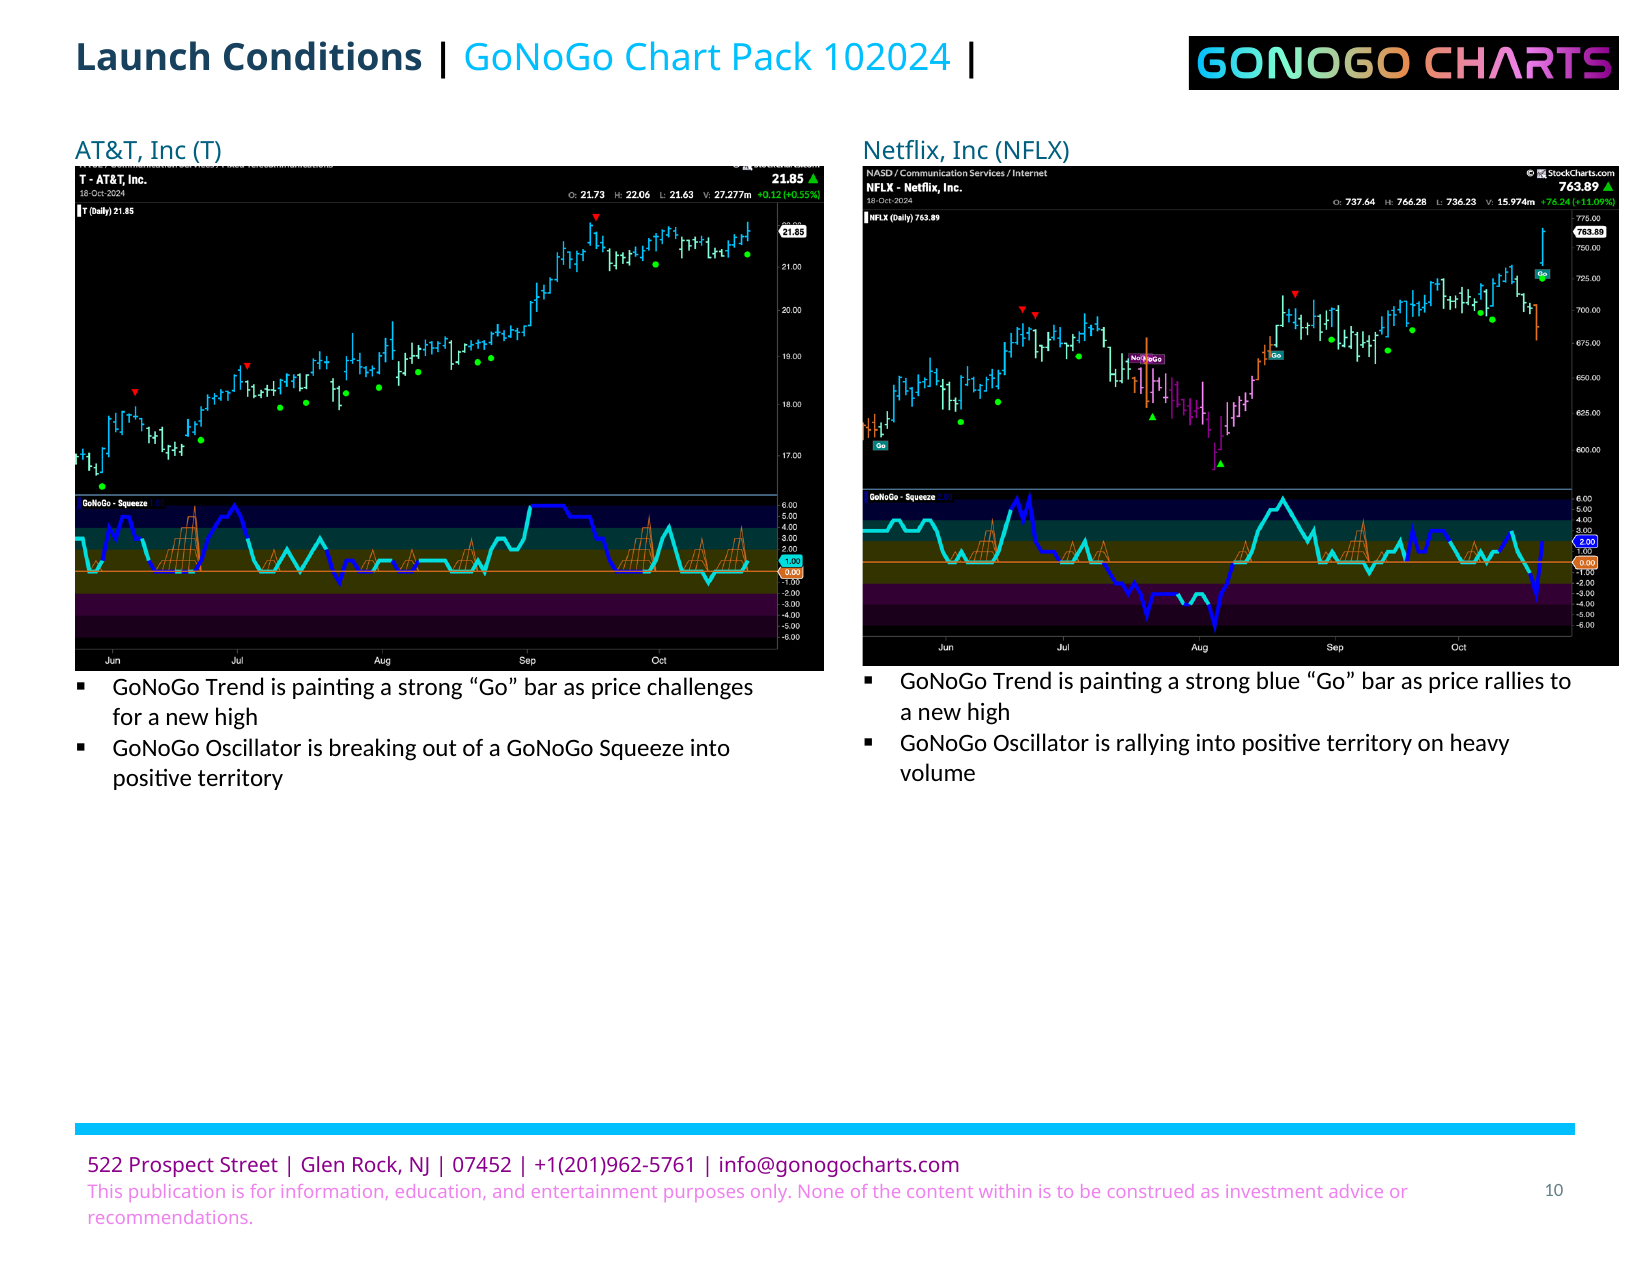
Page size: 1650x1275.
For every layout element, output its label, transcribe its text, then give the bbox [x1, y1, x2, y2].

list GoNoGo Trend is painting a strong blue “Go” bar as price rallies to a new high [862, 666, 1575, 727]
subtitle AT&T, Inc (T) [75, 133, 787, 166]
list GoNoGo Oscillator is rallying into positive territory on heavy volume [862, 727, 1575, 788]
subtitle Netflix, Inc (NFLX) [862, 133, 1575, 166]
picture [862, 166, 1619, 666]
picture [75, 166, 824, 671]
list GoNoGo Oscillator is breaking out of a GoNoGo Squeeze into positive territory [75, 732, 787, 793]
list GoNoGo Trend is painting a strong “Go” bar as price challenges for a new high [75, 671, 787, 732]
picture [1188, 36, 1619, 90]
